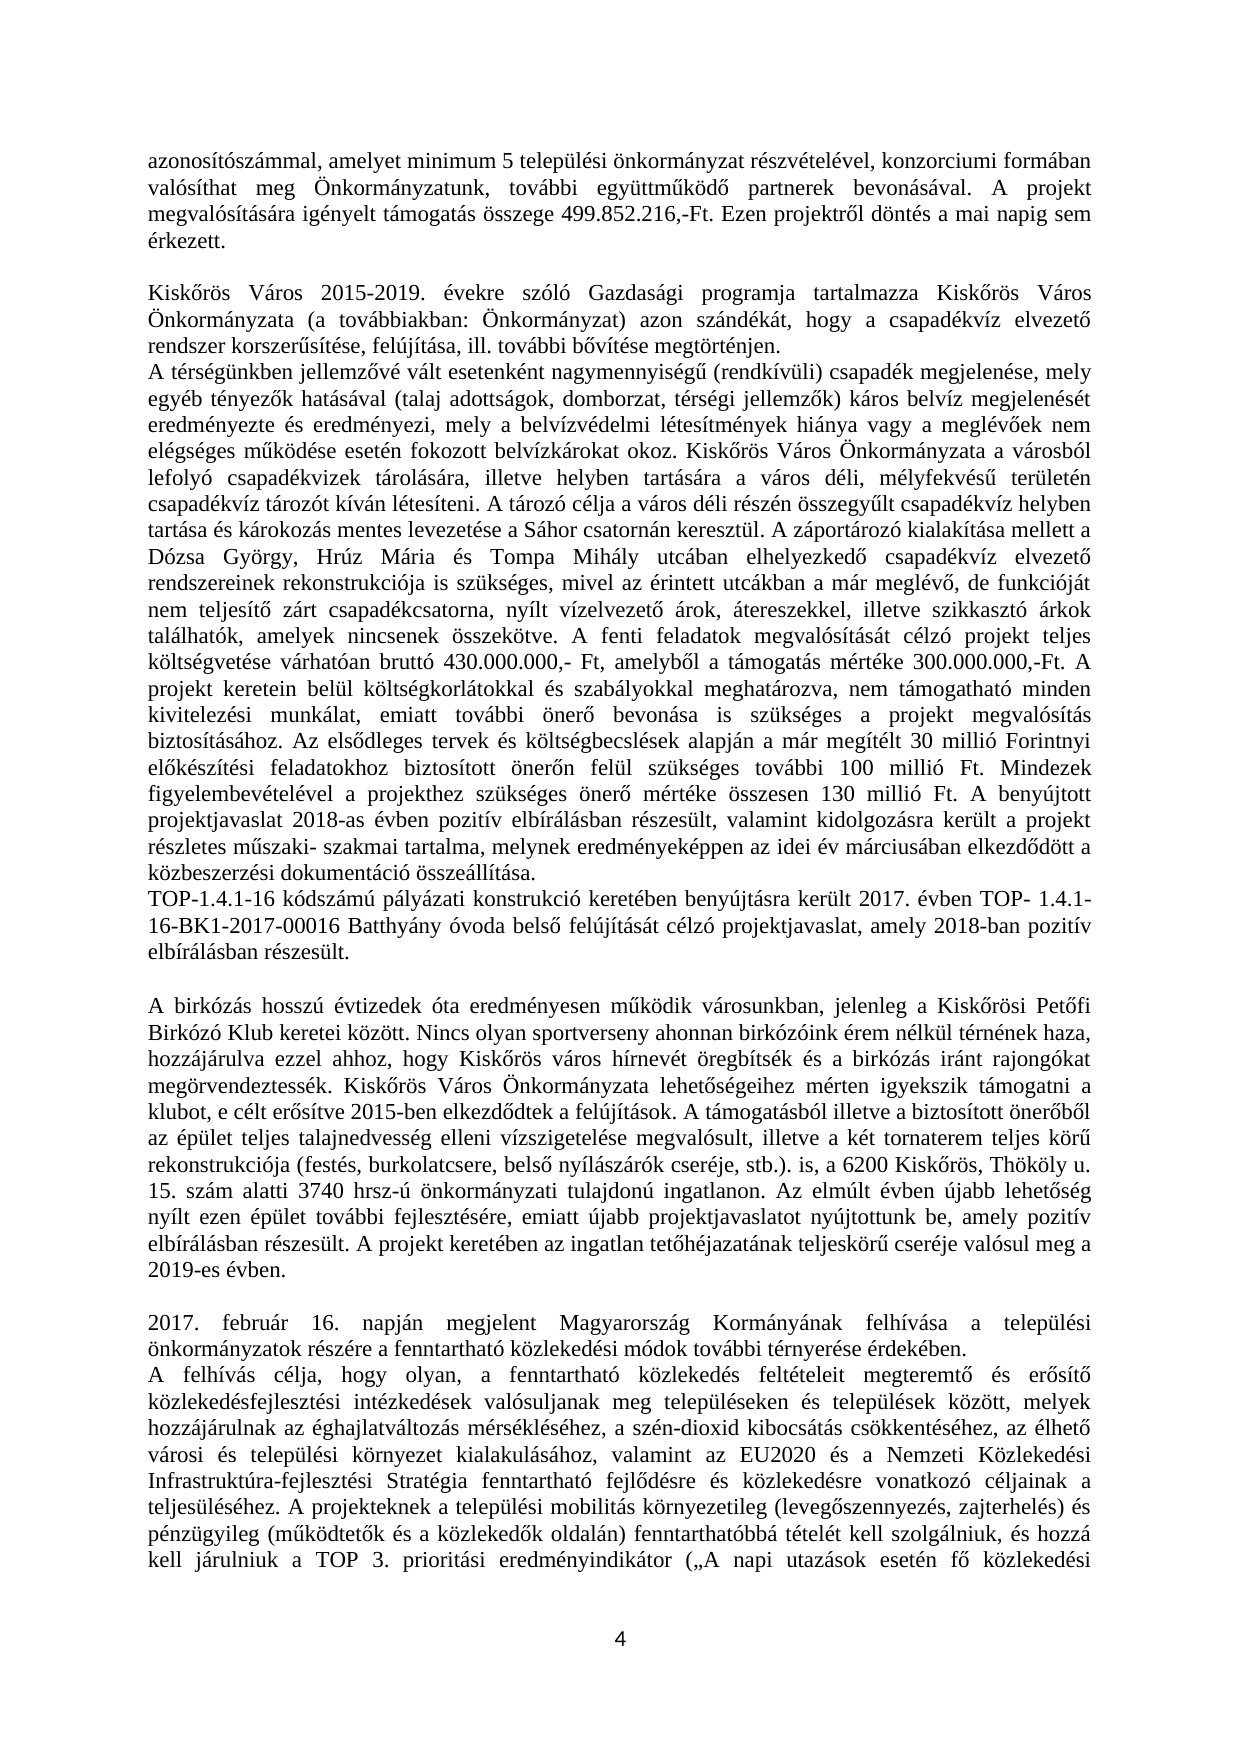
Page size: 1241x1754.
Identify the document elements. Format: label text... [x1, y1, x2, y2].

text TOP-1.4.1-16 kódszámú pályázati konstrukció keretében benyújtásra került 2017. évben TOP- 1.4.1-16-BK1-2017-00016 Batthyány óvoda belső felújítását célzó projektjavaslat, amely 2018-ban pozitív elbírálásban részesült. [148, 886, 1093, 964]
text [148, 148, 1093, 253]
text A birkózás hosszú évtizedek óta eredményesen működik városunkban, jelenleg a Kiskőrösi Petőfi Birkózó Klub keretei között. Nincs olyan sportverseny ahonnan birkózóink érem nélkül térnének haza, hozzájárulva ezzel ahhoz, hogy Kiskőrös város hírnevét öregbítsék és a birkózás iránt rajongókat megörvendeztessék. Kiskőrös Város Önkormányzata lehetőségeihez mérten igyekszik támogatni a klubot, e célt erősítve 2015-ben elkezdődtek a felújítások. A támogatásból illetve a biztosított önerőből az épület teljes talajnedvesség elleni vízszigetelése megvalósult, illetve a két tornaterem teljes körű rekonstrukciója (festés, burkolatcsere, belső nyílászárók cseréje, stb.). is, a 6200 Kiskőrös, Thököly u. 15. szám alatti 3740 hrsz-ú önkormányzati tulajdonú ingatlanon. Az elmúlt évben újabb lehetőség nyílt ezen épület további fejlesztésére, emiatt újabb projektjavaslatot nyújtottunk be, amely pozitív elbírálásban részesült. A projekt keretében az ingatlan tetőhéjazatának teljeskörű cseréje valósul meg a 2019-es évben. [148, 993, 1093, 1282]
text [148, 1362, 1093, 1572]
text Kiskőrös Város 2015-2019. évekre szóló Gazdasági programja tartalmazza Kiskőrös Város Önkormányzata (a továbbiakban: Önkormányzat) azon szándékát, hogy a csapadékvíz elvezető rendszer korszerűsítése, felújítása, ill. további bővítése megtörténjen. [148, 279, 1093, 358]
text 2017. február 16. napján megjelent Magyarország Kormányának felhívása a települési önkormányzatok részére a fenntartható közlekedési módok további térnyerése érdekében. [148, 1309, 1093, 1362]
text A térségünkben jellemzővé vált esetenként nagymennyiségű (rendkívüli) csapadék megjelenése, mely egyéb tényezők hatásával (talaj adottságok, domborzat, térségi jellemzők) káros belvíz megjelenését eredményezte és eredményezi, mely a belvízvédelmi létesítmények hiánya vagy a meglévőek nem elégséges működése esetén fokozott belvízkárokat okoz. Kiskőrös Város Önkormányzata a városból lefolyó csapadékvizek tárolására, illetve helyben tartására a város déli, mélyfekvésű területén csapadékvíz tározót kíván létesíteni. A tározó célja a város déli részén összegyűlt csapadékvíz helyben tartása és károkozás mentes levezetése a Sáhor csatornán keresztül. A záportározó kialakítása mellett a Dózsa György, Hrúz Mária és Tompa Mihály utcában elhelyezkedő csapadékvíz elvezető rendszereinek rekonstrukciója is szükséges, mivel az érintett utcákban a már meglévő, de funkcióját nem teljesítő zárt csapadékcsatorna, nyílt vízelvezető árok, átereszekkel, illetve szikkasztó árkok találhatók, amelyek nincsenek összekötve. A fenti feladatok megvalósítását célzó projekt teljes költségvetése várhatóan bruttó 430.000.000,- Ft, amelyből a támogatás mértéke 300.000.000,-Ft. A projekt keretein belül költségkorlátokkal és szabályokkal meghatározva, nem támogatható minden kivitelezési munkálat, emiatt további önerő bevonása is szükséges a projekt megvalósítás biztosításához. Az elsődleges tervek és költségbecslések alapján a már megítélt 30 millió Forintnyi előkészítési feladatokhoz biztosított önerőn felül szükséges további 100 millió Ft. Mindezek figyelembevételével a projekthez szükséges önerő mértéke összesen 130 millió Ft. A benyújtott projektjavaslat 2018-as évben pozitív elbírálásban részesült, valamint kidolgozásra került a projekt részletes műszaki- szakmai tartalma, melynek eredményeképpen az idei év márciusában elkezdődött a közbeszerzési dokumentáció összeállítása. [148, 358, 1093, 886]
